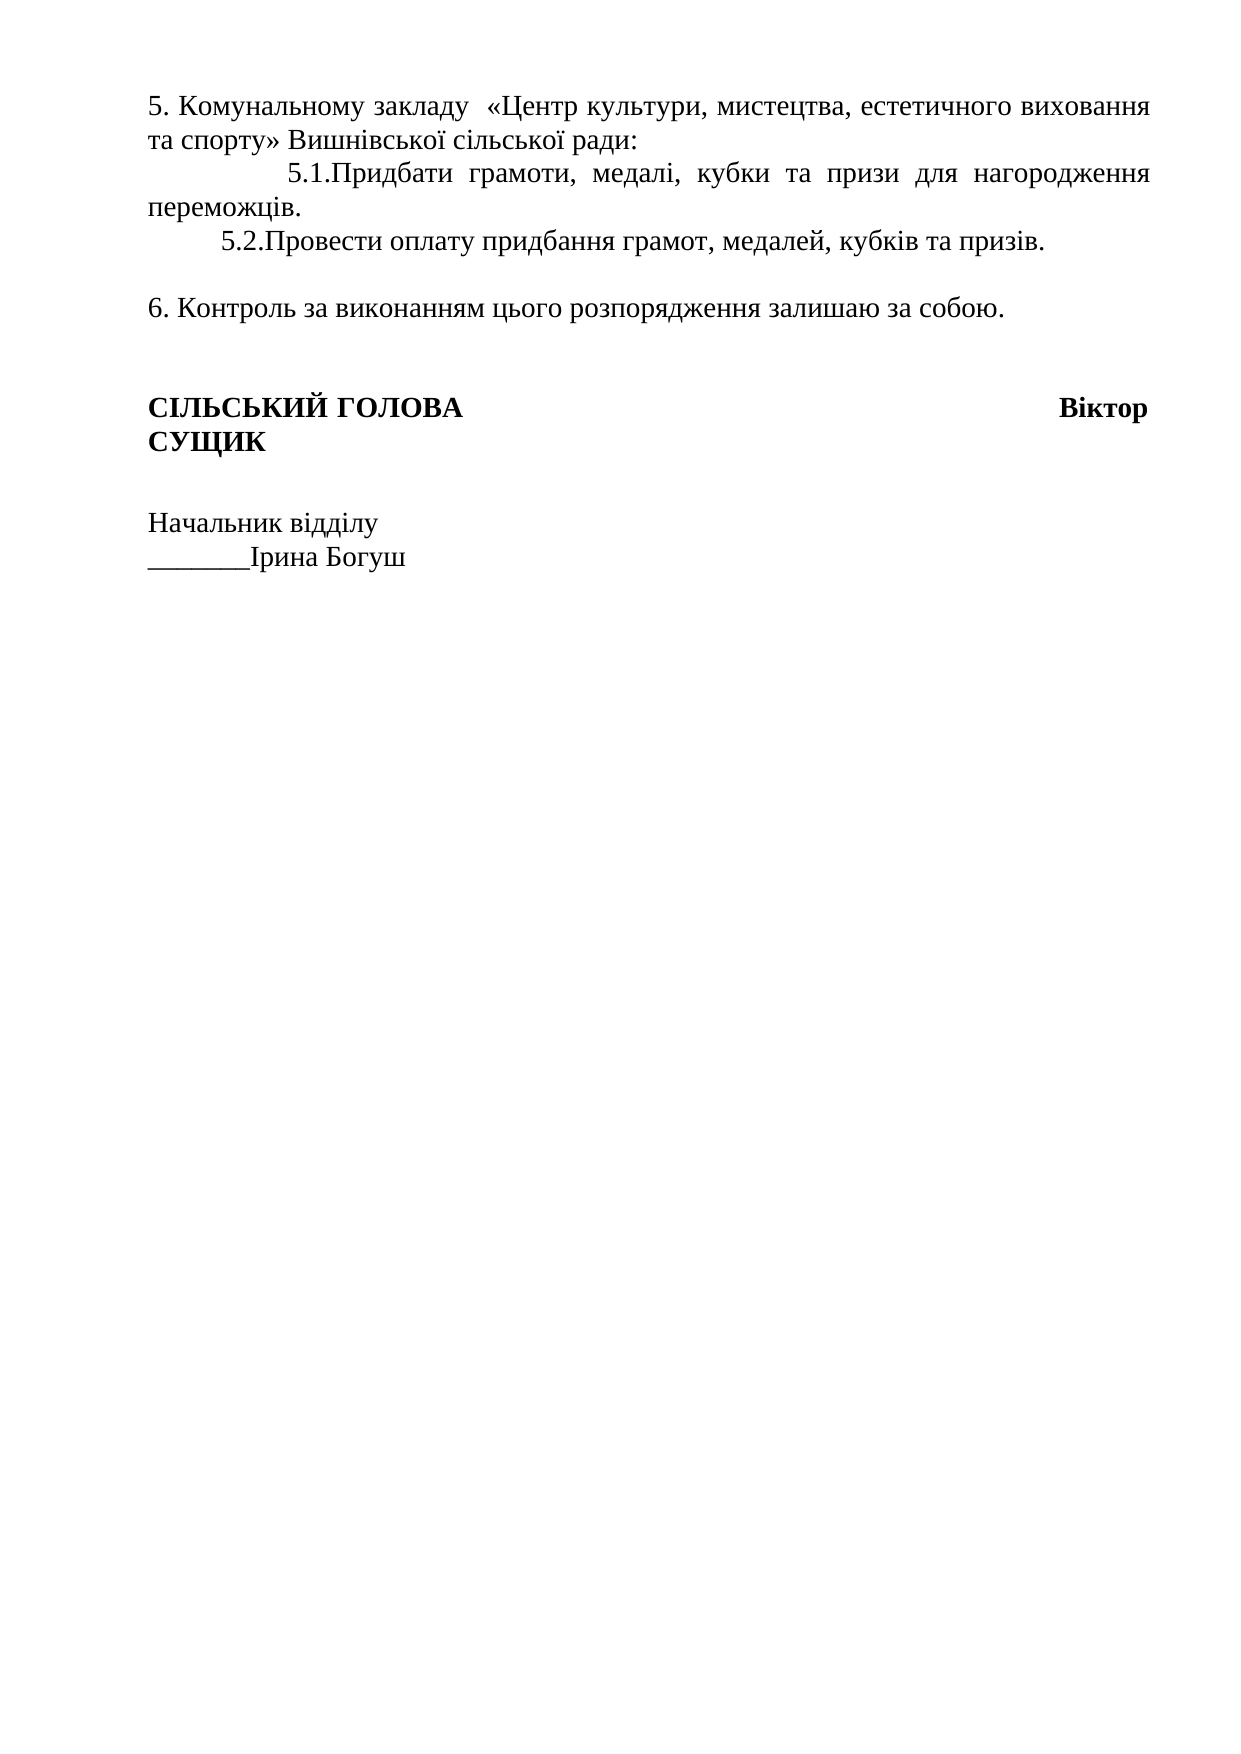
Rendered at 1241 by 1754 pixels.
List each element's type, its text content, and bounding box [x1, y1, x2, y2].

text Начальник відділу [148, 506, 1152, 539]
text 5.1.Придбати грамоти, медалі, кубки та призи для нагородження переможців. [148, 156, 1152, 223]
text 5.2.Провести оплату придбання грамот, медалей, кубків та призів. [148, 223, 1152, 256]
text 6. Контроль за виконанням цього розпорядження залишаю за собою. [148, 290, 1152, 323]
text _______Ірина Богуш [148, 539, 1152, 573]
text СІЛЬСЬКИЙ ГОЛОВА Віктор СУЩИК [148, 390, 1152, 457]
text 5. Комунальному закладу «Центр культури, мистецтва, естетичного виховання та спорту» Вишнівської сільської ради: [148, 88, 1152, 156]
